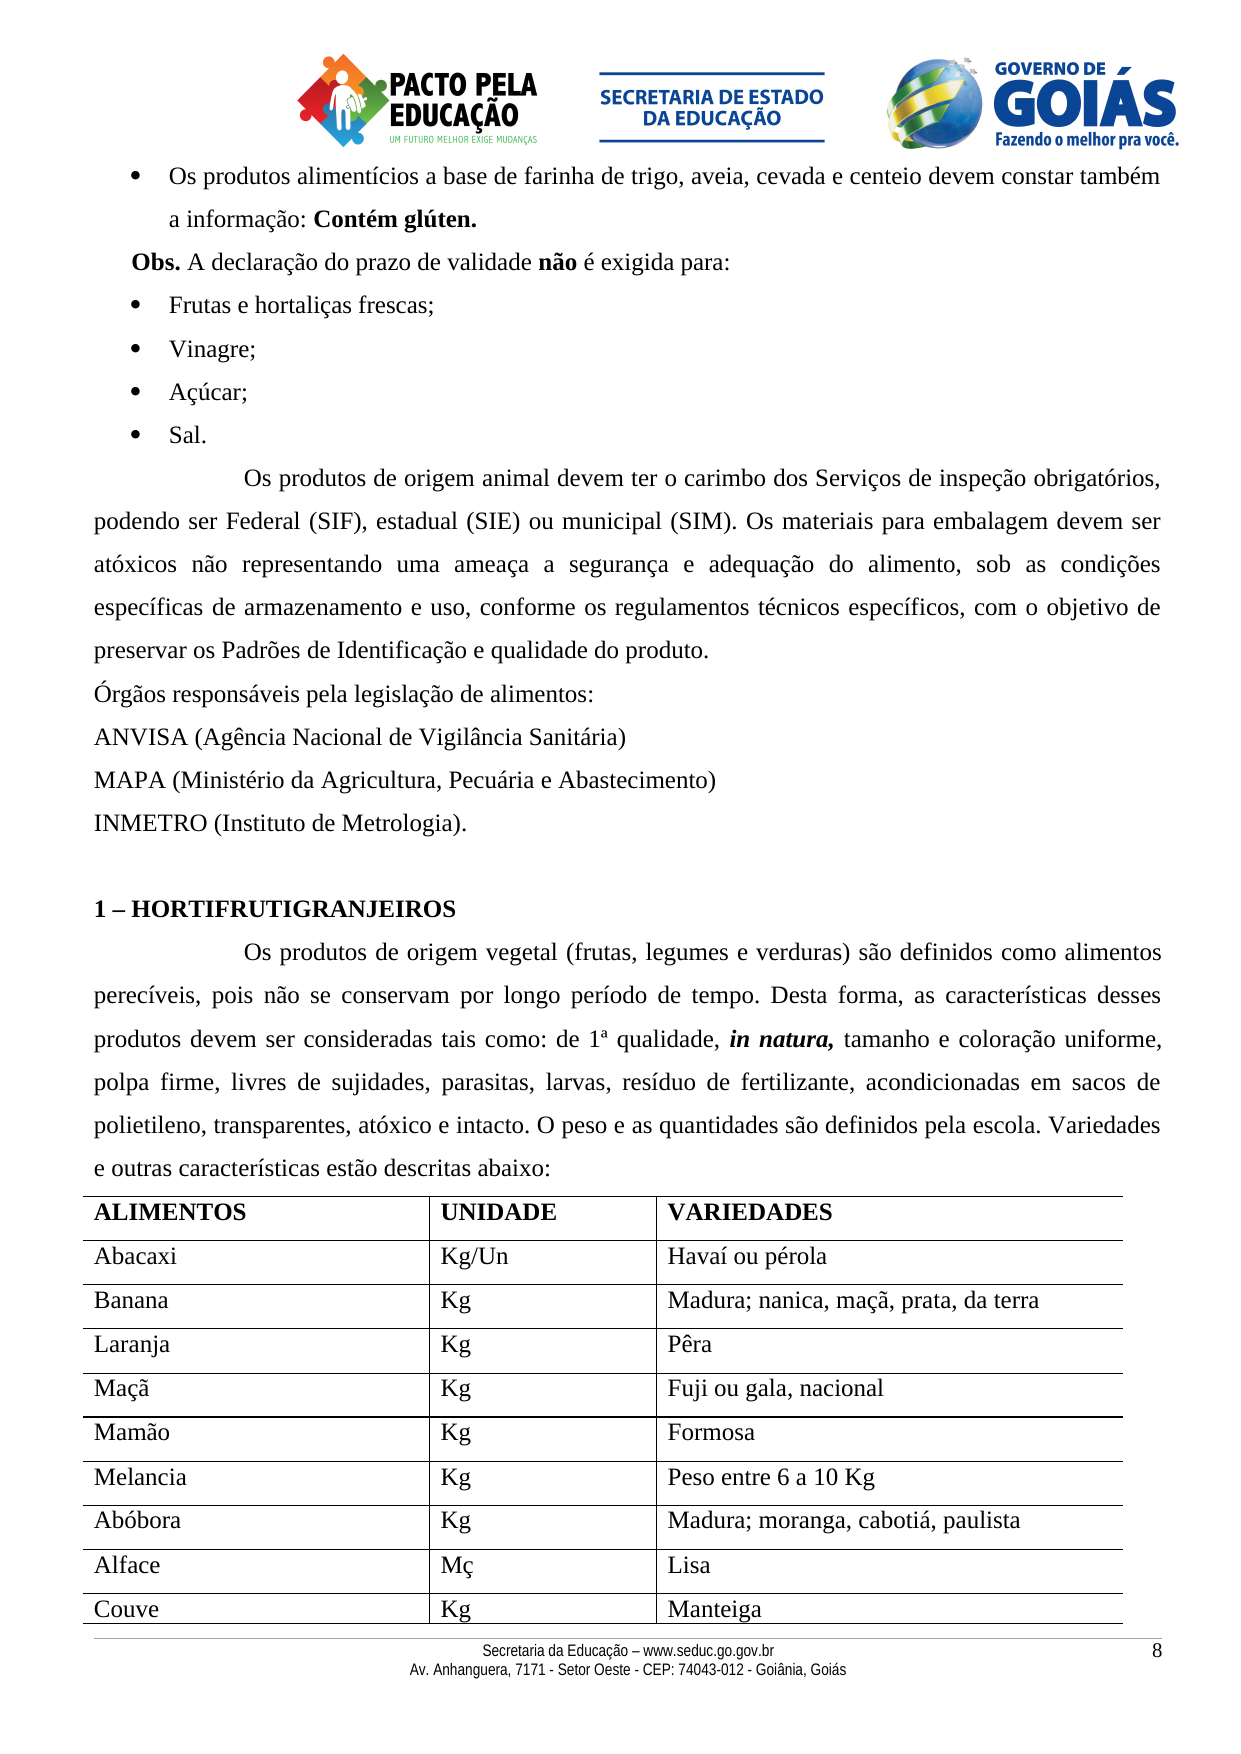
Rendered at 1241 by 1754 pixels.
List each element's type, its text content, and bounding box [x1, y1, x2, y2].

list Os produtos alimentícios a base de farinha de trigo, aveia, cevada e centeio devem constar também a informação: Contém glúten. [131, 161, 1162, 233]
table_cell Fuji ou gala, nacional [657, 1374, 1123, 1416]
table_cell Kg [430, 1374, 656, 1416]
table_cell Abacaxi [83, 1241, 429, 1284]
table_cell Pêra [657, 1329, 1123, 1372]
text ANVISA (Agência Nacional de Vigilância Sanitária) [94, 722, 1162, 751]
list Sal. [131, 420, 1162, 449]
table_cell Kg [430, 1594, 656, 1622]
list Vinagre; [131, 334, 1162, 362]
table_cell Madura; nanica, maçã, prata, da terra [657, 1285, 1123, 1328]
table_cell Kg [430, 1285, 656, 1328]
text Os produtos de origem animal devem ter o carimbo dos Serviços de inspeção obrigatórios, podendo ser Federal (SIF), estadual (SIE) ou municipal (SIM). Os materiais para embalagem devem ser atóxicos não representando uma ameaça a segurança e adequação do alimento, sob as condições específicas de armazenamento e uso, conforme os regulamentos técnicos específicos, com o objetivo de preservar os Padrões de Identificação e qualidade do produto. [94, 463, 1162, 664]
text MAPA (Ministério da Agricultura, Pecuária e Abastecimento) [94, 765, 1162, 794]
table_cell Formosa [657, 1418, 1123, 1461]
text 1 – HORTIFRUTIGRANJEIROS [94, 894, 1162, 923]
table_cell Madura; moranga, cabotiá, paulista [657, 1506, 1123, 1549]
table_cell Kg [430, 1418, 656, 1461]
list Açúcar; [131, 377, 1162, 406]
table_cell Alface [83, 1550, 429, 1593]
table_cell Laranja [83, 1329, 429, 1372]
table_cell Banana [83, 1285, 429, 1328]
table_cell Manteiga [657, 1594, 1123, 1622]
table_cell Abóbora [83, 1506, 429, 1549]
table_cell Lisa [657, 1550, 1123, 1593]
table_cell Kg/Un [430, 1241, 656, 1284]
table_cell Kg [430, 1462, 656, 1504]
picture [288, 49, 1186, 158]
table_cell Couve [83, 1594, 429, 1622]
table_cell Kg [430, 1329, 656, 1372]
table_header UNIDADE [430, 1197, 656, 1240]
table_cell Melancia [83, 1462, 429, 1504]
list Frutas e hortaliças frescas; [131, 291, 1162, 319]
text Os produtos de origem vegetal (frutas, legumes e verduras) são definidos como alimentos perecíveis, pois não se conservam por longo período de tempo. Desta forma, as características desses produtos devem ser consideradas tais como: de 1ª qualidade, in natura, tamanho e coloração uniforme, polpa firme, livres de sujidades, parasitas, larvas, resíduo de fertilizante, acondicionadas em sacos de polietileno, transparentes, atóxico e intacto. O peso e as quantidades são definidos pela escola. Variedades e outras características estão descritas abaixo: [94, 937, 1162, 1182]
table_cell Kg [430, 1506, 656, 1549]
table_cell Maçã [83, 1374, 429, 1416]
table_cell Mamão [83, 1418, 429, 1461]
text Obs. A declaração do prazo de validade não é exigida para: [131, 247, 1162, 276]
table_cell Peso entre [657, 1462, 1123, 1504]
table_header ALIMENTOS [83, 1197, 429, 1240]
table_header VARIEDADES [657, 1197, 1123, 1240]
table_cell Havaí ou pérola [657, 1241, 1123, 1284]
text Órgãos responsáveis pela legislação de alimentos: [94, 679, 1162, 707]
text INMETRO (Instituto de Metrologia). [94, 808, 1162, 837]
table_cell Mç [430, 1550, 656, 1593]
